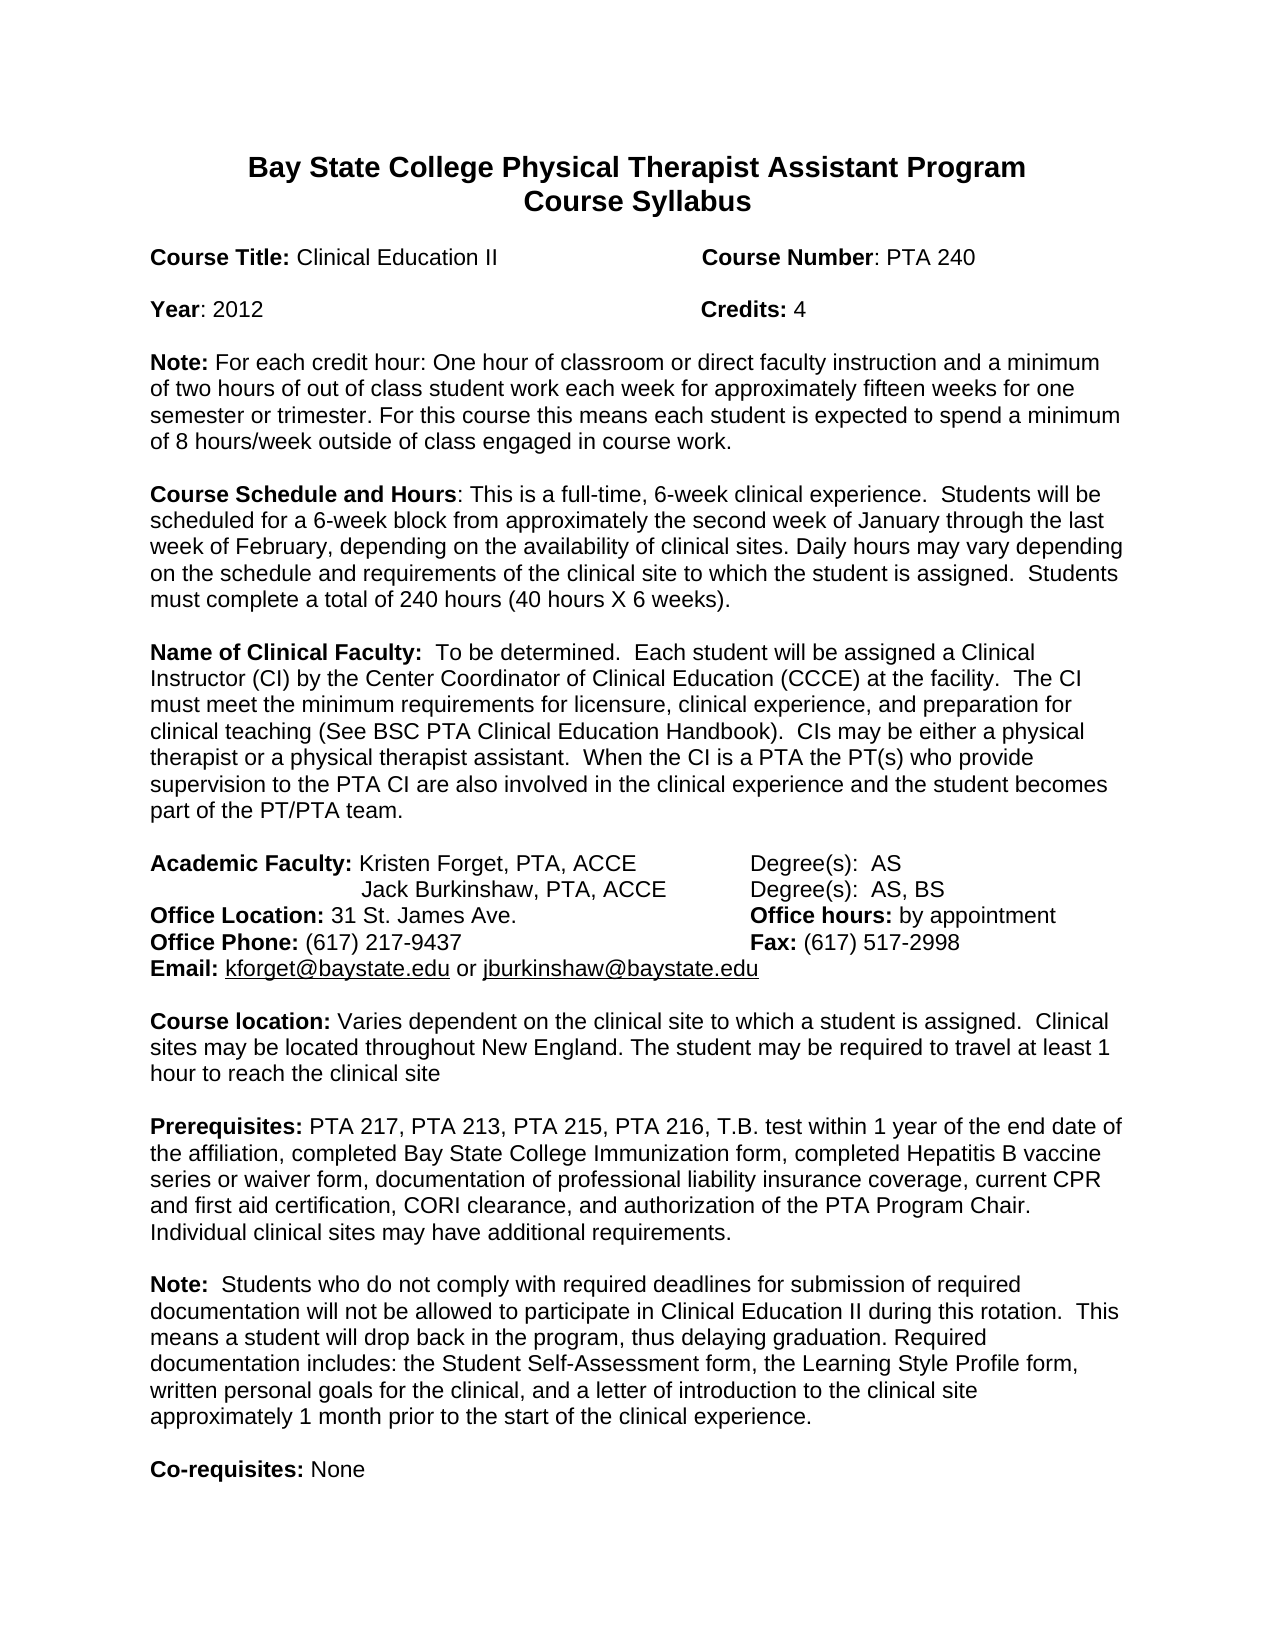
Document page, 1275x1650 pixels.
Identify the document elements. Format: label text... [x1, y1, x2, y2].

text Email: kforget@baystate.edu or jburkinshaw@baystate.edu [150, 955, 1125, 981]
text Co-requisites: None [150, 1456, 1125, 1482]
text Course Syllabus [150, 183, 1125, 217]
text Office Phone: (617) 217-9437 Fax: (617) 517-2998 [150, 929, 1125, 955]
text Office Location: 31 St. James Ave. Office hours: by appointment [150, 902, 1125, 929]
text Name of Clinical Faculty: To be determined. Each student will be assigned a Clinical Instructor (CI) by the Center Coordinator of Clinical Education (CCCE) at the facility. The CI must meet the minimum requirements for licensure, clinical experience, and preparation for clinical teaching (See BSC PTA Clinical Education Handbook). CIs may be either a physical therapist or a physical therapist assistant. When the CI is a PTA the PT(s) who provide supervision to the PTA CI are also involved in the clinical experience and the student becomes part of the PT/PTA team. [150, 639, 1125, 823]
text Bay State College Physical Therapist Assistant Program [150, 150, 1125, 183]
text Year: 2012 Credits: 4 [150, 296, 1125, 322]
text Prerequisites: PTA 217, PTA 213, PTA 215, PTA 216, T.B. test within 1 year of the end date of the affiliation, completed Bay State College Immunization form, completed Hepatitis B vaccine series or waiver form, documentation of professional liability insurance coverage, current CPR and first aid certification, CORI clearance, and authorization of the PTA Program Chair. Individual clinical sites may have additional requirements. [150, 1113, 1125, 1245]
text Jack Burkinshaw, PTA, ACCE Degree(s): AS, BS [150, 876, 1125, 902]
text Course Title: Clinical Education II Course Number: PTA 240 [150, 243, 1125, 270]
text Note: For each credit hour: One hour of classroom or direct faculty instruction and a minimum of two hours of out of class student work each week for approximately fifteen weeks for one semester or trimester. For this course this means each student is expected to spend a minimum of 8 hours/week outside of class engaged in course work. [150, 349, 1125, 454]
text Course Schedule and Hours: This is a full-time, 6-week clinical experience. Students will be scheduled for a 6-week block from approximately the second week of January through the last week of February, depending on the availability of clinical sites. Daily hours may vary depending on the schedule and requirements of the clinical site to which the student is assigned. Students must complete a total of 240 hours (40 hours X 6 weeks). [150, 481, 1125, 612]
text Academic Faculty: Kristen Forget, PTA, ACCE Degree(s): AS [150, 849, 1125, 876]
text Note: Students who do not comply with required deadlines for submission of required documentation will not be allowed to participate in Clinical Education II during this rotation. This means a student will drop back in the program, thus delaying graduation. Required documentation includes: the Student Self-Assessment form, the Learning Style Profile form, written personal goals for the clinical, and a letter of introduction to the clinical site approximately 1 month prior to the start of the clinical experience. [150, 1271, 1125, 1429]
text Course location: Varies dependent on the clinical site to which a student is assigned. Clinical sites may be located throughout New England. The student may be required to travel at least 1 hour to reach the clinical site [150, 1008, 1125, 1087]
